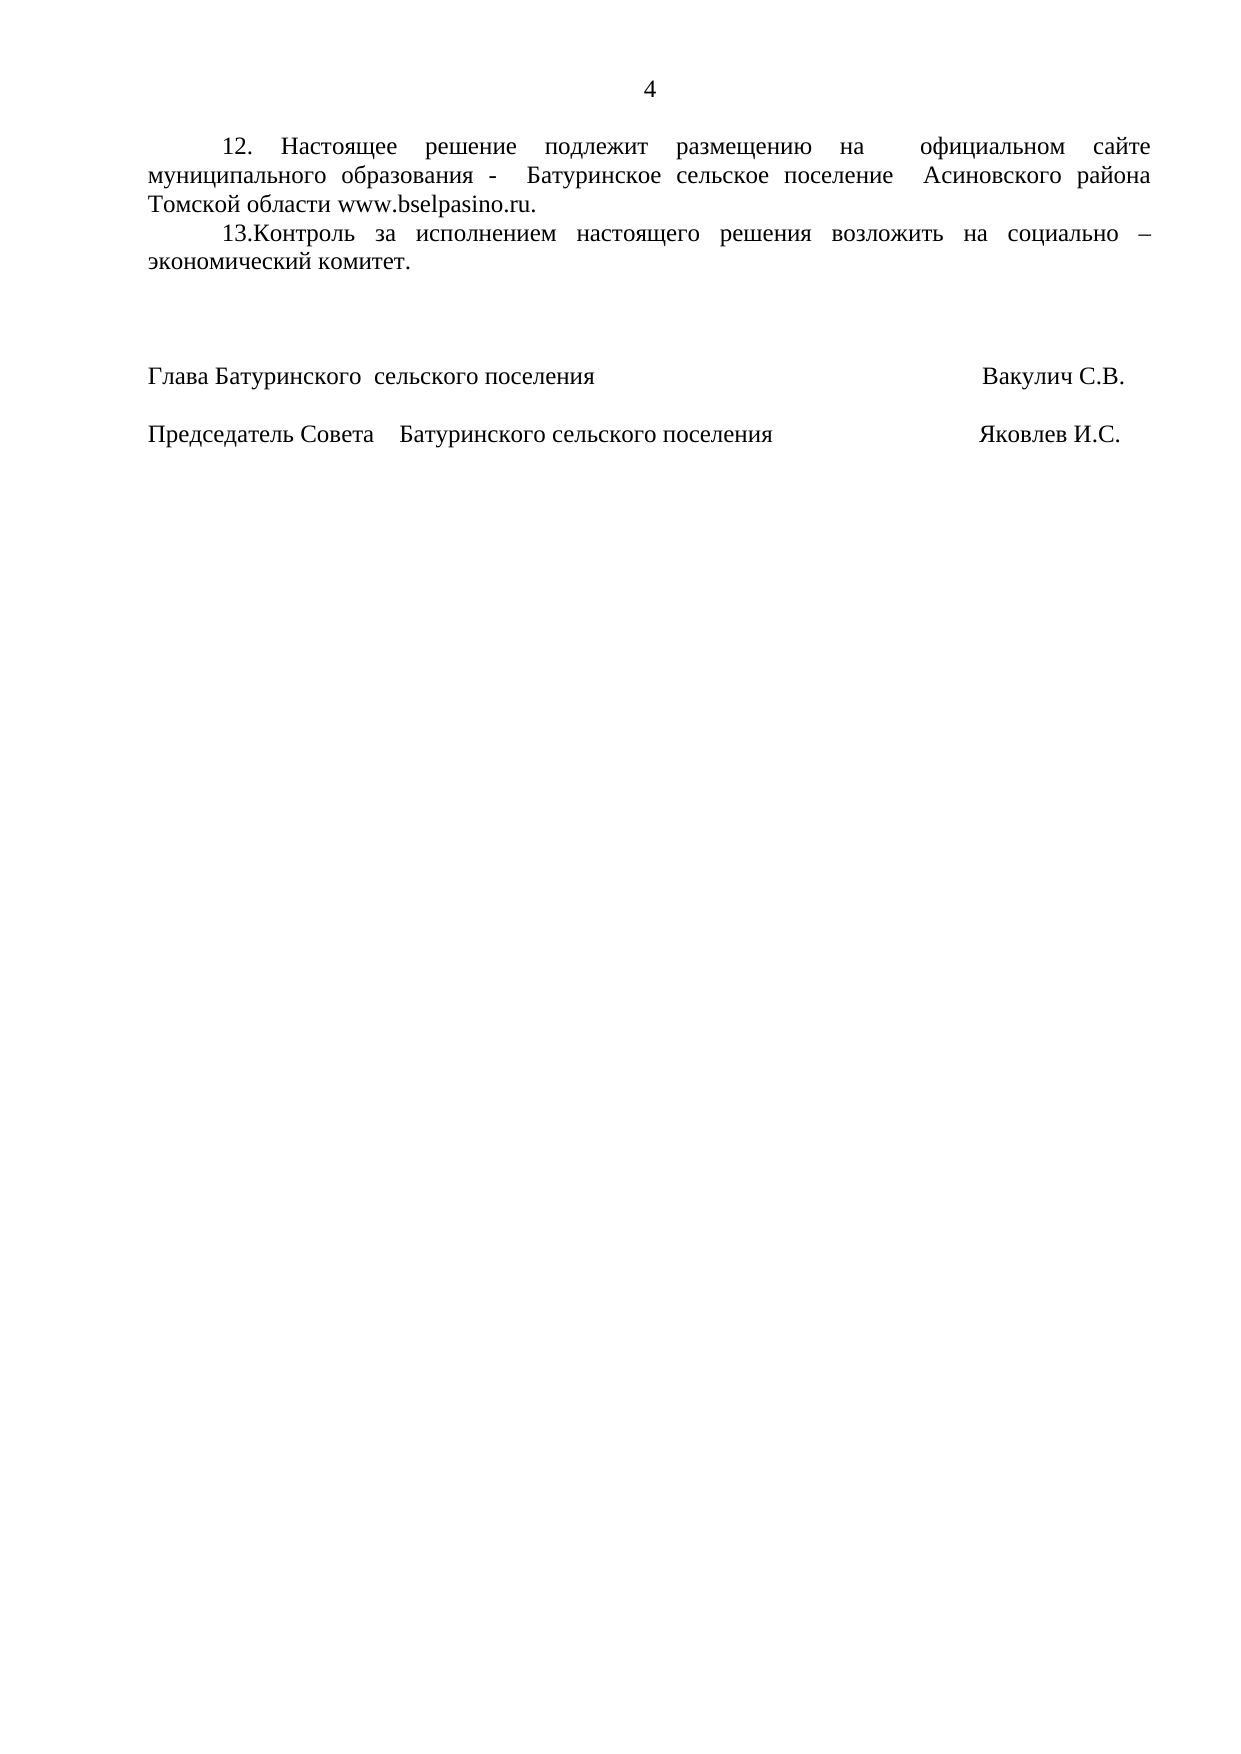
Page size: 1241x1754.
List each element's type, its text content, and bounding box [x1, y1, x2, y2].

text Глава Батуринского сельского поселения Вакулич С.В. [148, 361, 1152, 390]
text Председатель Совета Батуринского сельского поселения Яковлев И.С. [148, 419, 1152, 448]
text 13.Контроль за исполнением настоящего решения возложить на социально – экономический комитет. [148, 218, 1152, 275]
text 12. Настоящее решение подлежит размещению на официальном сайте муниципального образования - Батуринское сельское поселение Асиновского района Томской области www.bselpasino.ru. [148, 131, 1152, 218]
